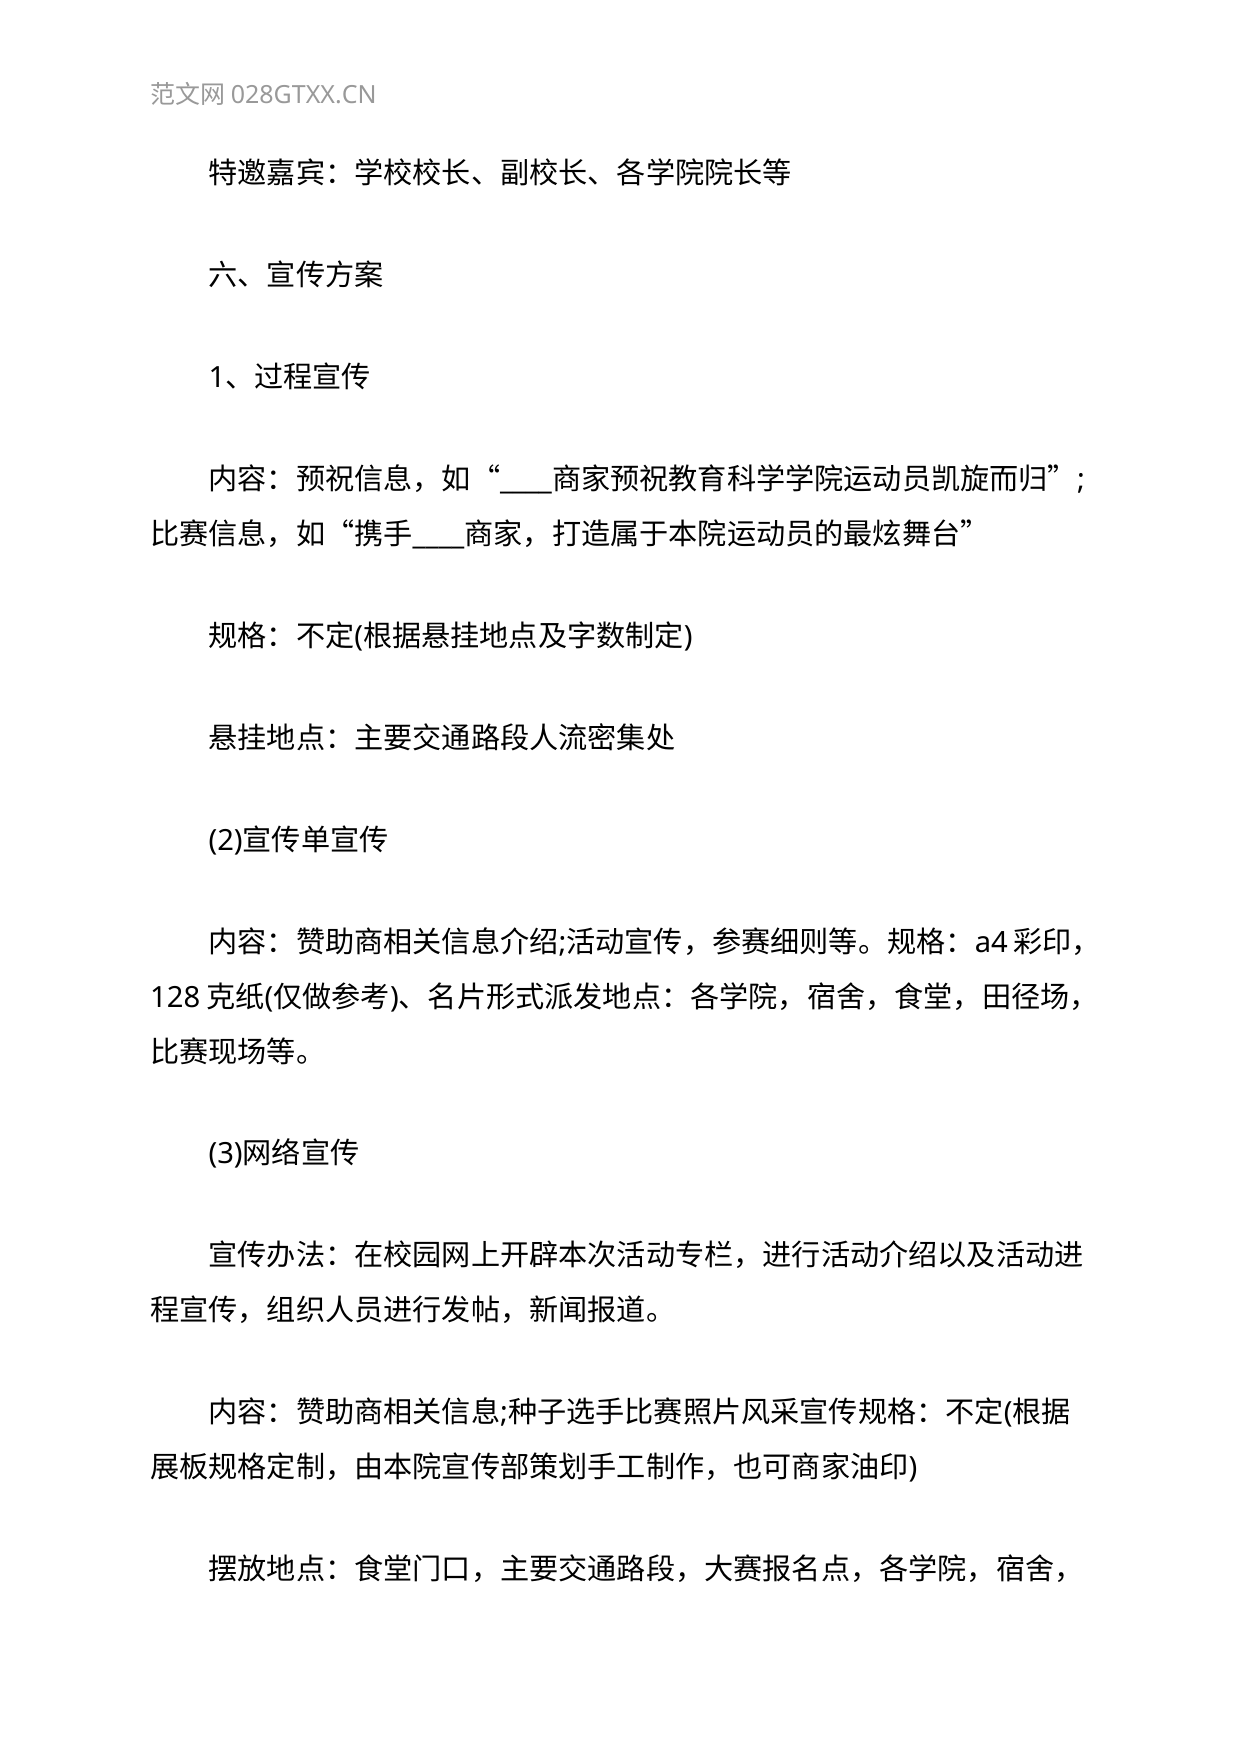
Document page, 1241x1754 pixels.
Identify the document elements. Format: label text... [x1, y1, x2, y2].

text 悬挂地点：主要交通路段人流密集处 [150, 714, 1090, 757]
text 宣传办法：在校园网上开辟本次活动专栏，进行活动介绍以及活动进程宣传，组织人员进行发帖，新闻报道。 [150, 1232, 1090, 1329]
text 六、宣传方案 [150, 252, 1090, 294]
text 特邀嘉宾：学校校长、副校长、各学院院长等 [150, 150, 1090, 192]
text 规格：不定(根据悬挂地点及字数制定) [150, 612, 1090, 655]
text 内容：预祝信息，如“____商家预祝教育科学学院运动员凯旋而归”;比赛信息，如“携手____商家，打造属于本院运动员的最炫舞台” [150, 456, 1090, 553]
text (3)网络宣传 [150, 1130, 1090, 1172]
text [150, 1546, 1090, 1588]
text 内容：赞助商相关信息;种子选手比赛照片风采宣传规格：不定(根据展板规格定制，由本院宣传部策划手工制作，也可商家油印) [150, 1389, 1090, 1486]
text (2)宣传单宣传 [150, 816, 1090, 859]
text 内容：赞助商相关信息介绍;活动宣传，参赛细则等。规格：a4彩印，128克纸(仅做参考)、名片形式派发地点：各学院，宿舍，食堂，田径场，比赛现场等。 [150, 918, 1090, 1071]
text 1、过程宣传 [150, 353, 1090, 396]
